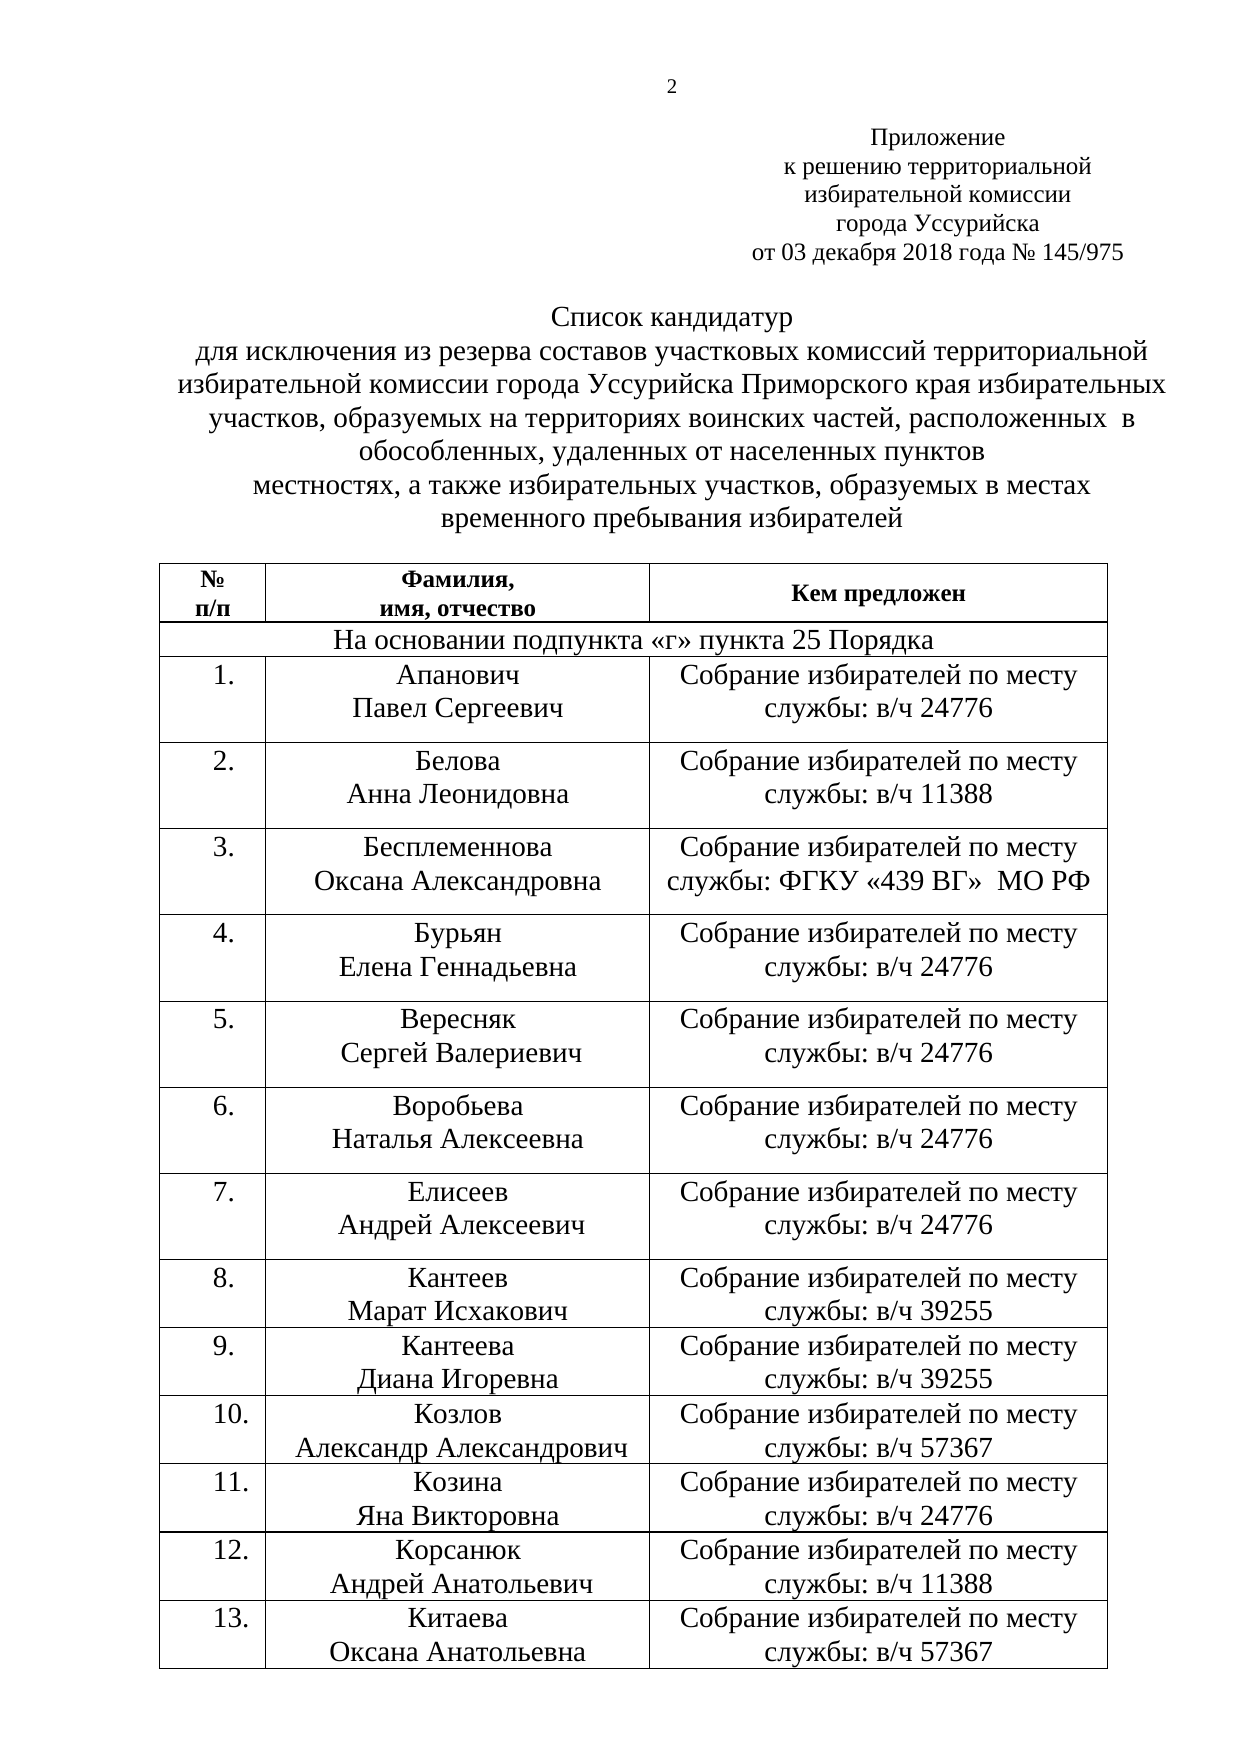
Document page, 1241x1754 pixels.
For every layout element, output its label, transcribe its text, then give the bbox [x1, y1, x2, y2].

text избирательной комиссии [709, 179, 1167, 208]
text избирательной комиссии города Уссурийска Приморского края избирательных участков, образуемых на территориях воинских частей, расположенных в обособленных, удаленных от населенных пунктов [177, 366, 1167, 467]
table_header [148, 534, 1167, 1669]
text Список кандидатур [177, 299, 1167, 333]
text от 03 декабря 2018 года № 145/975 [709, 237, 1167, 266]
text города Уссурийска [709, 208, 1167, 237]
text для исключения из резерва составов участковых комиссий территориальной [177, 333, 1167, 366]
text Приложение [709, 122, 1167, 151]
text местностях, а также избирательных участков, образуемых в местах временного пребывания избирателей [177, 467, 1167, 534]
text к решению территориальной [709, 151, 1167, 179]
